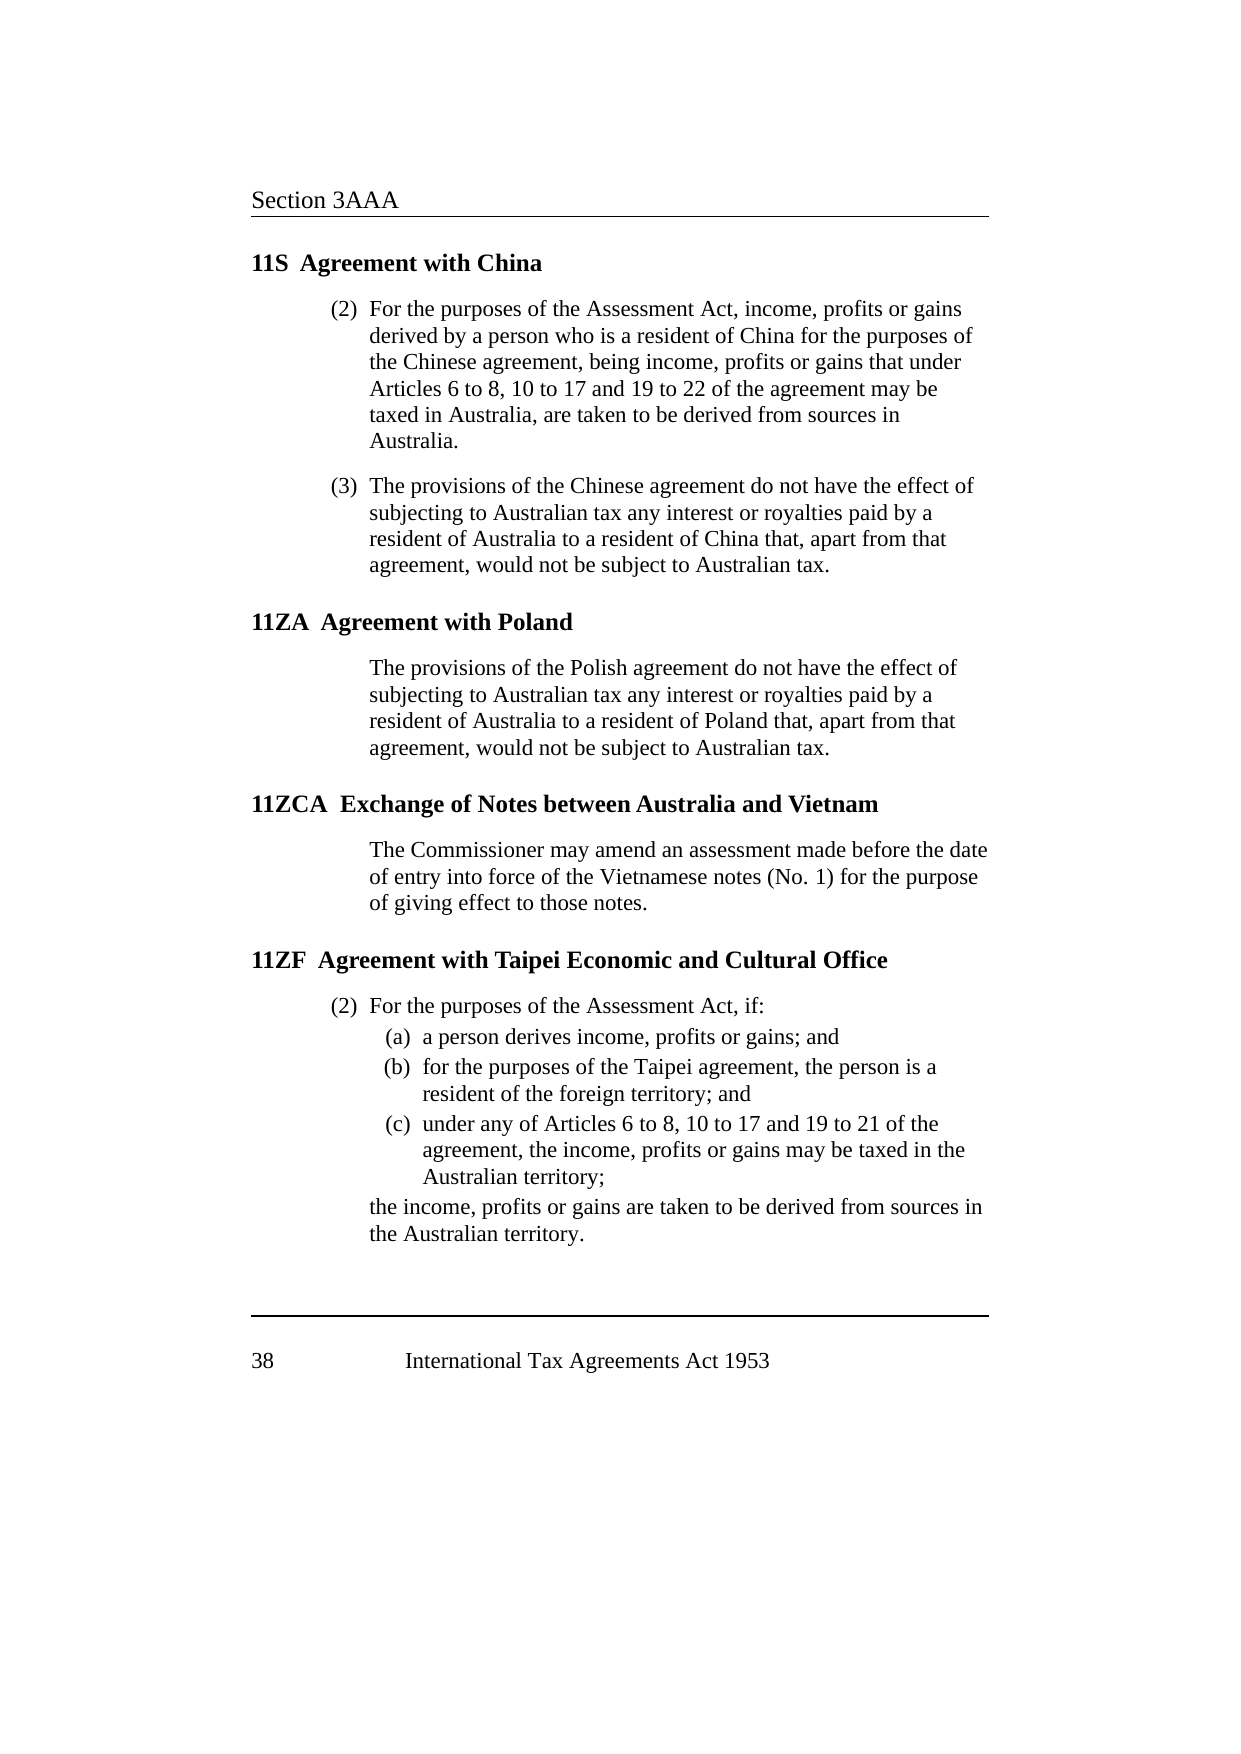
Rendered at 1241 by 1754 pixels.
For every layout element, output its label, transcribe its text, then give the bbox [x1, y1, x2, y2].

text The provisions of the Polish agreement do not have the effect of subjecting to Australian tax any interest or royalties paid by a resident of to a resident of that, apart from that agreement, would not be subject to Australian tax. [251, 654, 989, 760]
text (a) a person derives income, profits or gains; and [251, 1023, 989, 1049]
text 11ZCA Exchange of Notes between and [251, 789, 989, 818]
text (3) The provisions of the Chinese agreement do not have the effect of subjecting to Australian tax any interest or royalties paid by a resident of to a resident of that, apart from that agreement, would not be subject to Australian tax. [251, 472, 989, 578]
text (c) under any of Articles 6 to 8, 10 to 17 and 19 to 21 of the agreement, the income, profits or gains may be taxed in the Australian territory; [251, 1110, 989, 1189]
text (2) For the purposes of the Assessment Act, if: [251, 992, 989, 1019]
text (b) for the purposes of the agreement, the person is a resident of the foreign territory; and [251, 1053, 989, 1106]
text 11S Agreement with [251, 248, 989, 277]
text the income, profits or gains are taken to be derived from sources in the Australian territory. [369, 1193, 989, 1246]
text 11ZF Agreement with Economic and Cultural Office [251, 945, 989, 973]
text (2) For the purposes of the Assessment Act, income, profits or gains derived by a person who is a resident of China for the purposes of the Chinese agreement, being income, profits or gains that under Articles 6 to 8, 10 to 17 and 19 to 22 of the agreement may be taxed in Australia, are taken to be derived from sources in Australia. [251, 296, 989, 454]
text 11ZA Agreement with [251, 607, 989, 636]
text The Commissioner may amend an assessment made before the date of entry into force of the Vietnamese notes (No. 1) for the purpose of giving effect to those notes. [251, 837, 989, 916]
